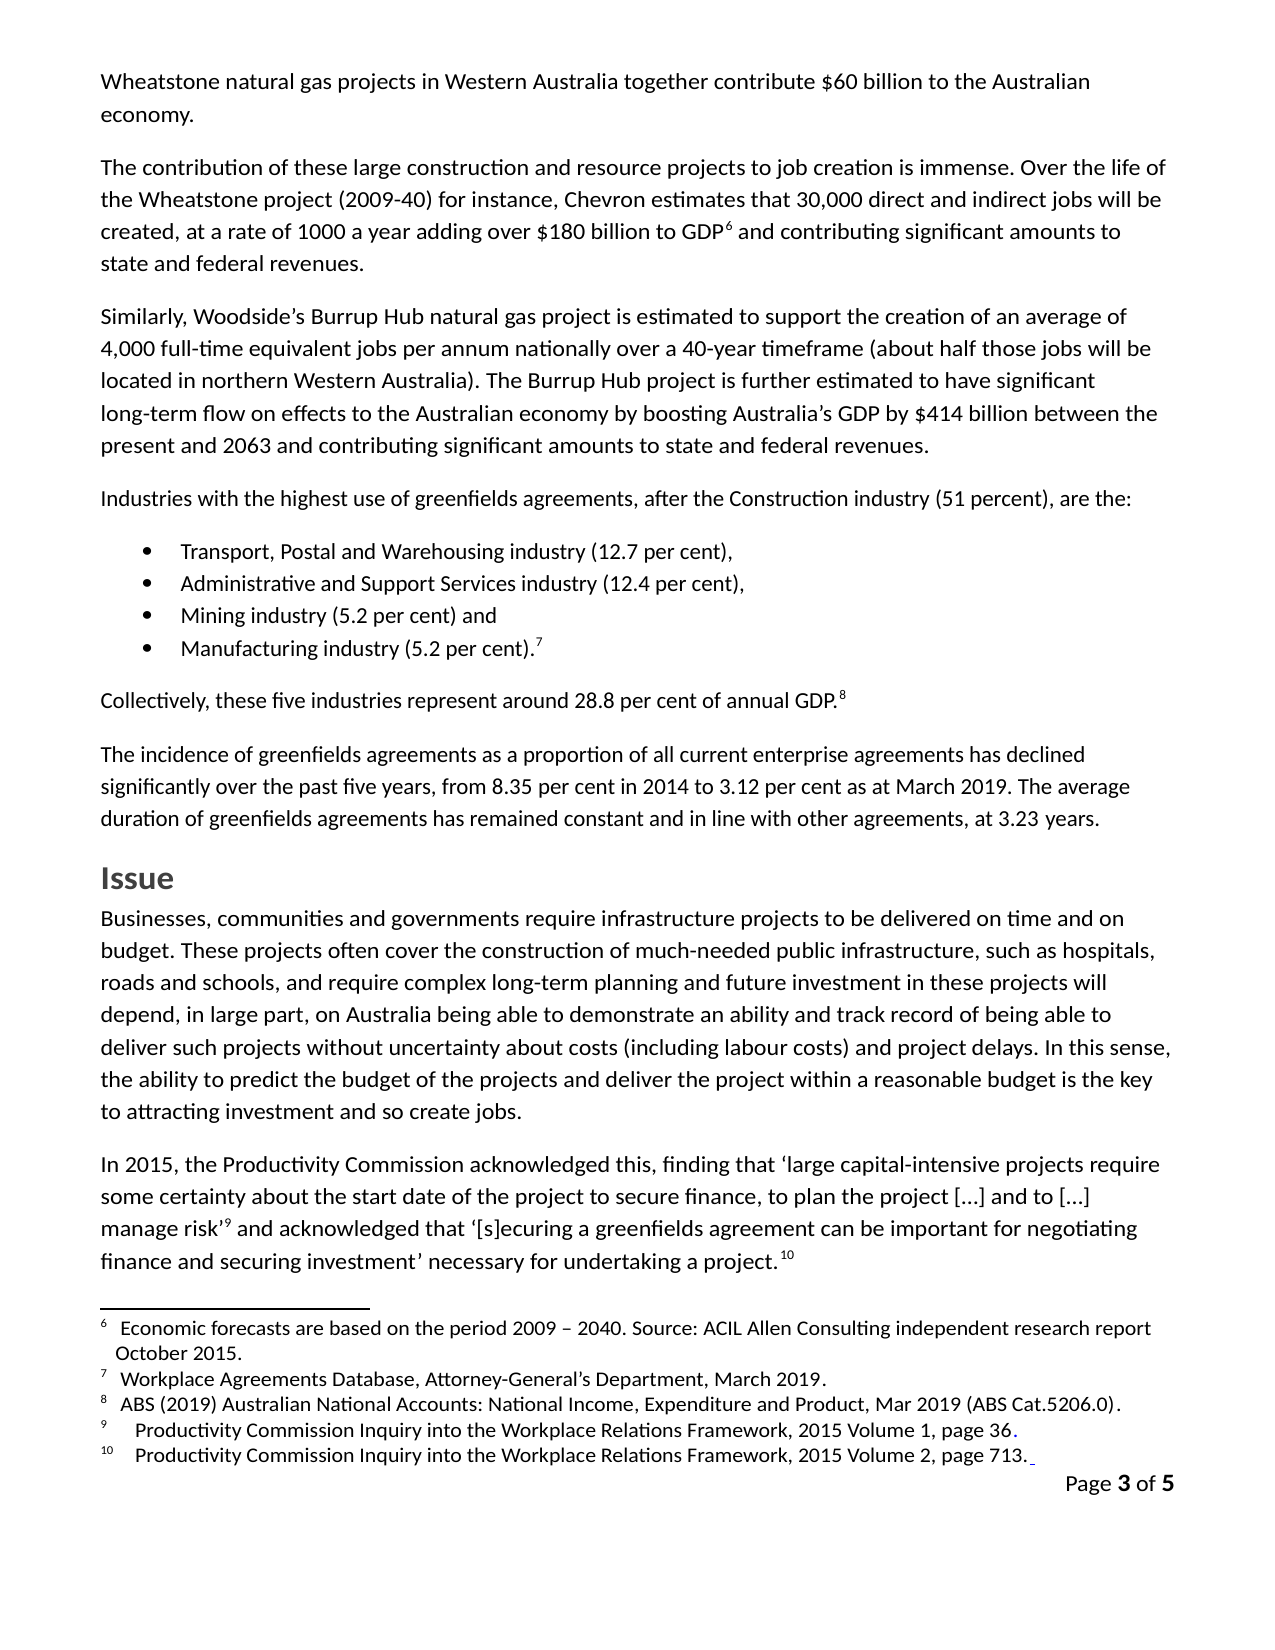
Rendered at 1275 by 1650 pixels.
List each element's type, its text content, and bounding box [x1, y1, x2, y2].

text Businesses, communities and governments require infrastructure projects to be delivered on time and on budget. These projects often cover the construction of much-needed public infrastructure, such as hospitals, roads and schools, and require complex long-term planning and future investment in these projects will depend, in large part, on Australia being able to demonstrate an ability and track record of being able to deliver such projects without uncertainty about costs (including labour costs) and project delays. In this sense, the ability to predict the budget of the projects and deliver the project within a reasonable budget is the key to attracting investment and so create jobs. [100, 904, 1174, 1125]
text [100, 67, 1174, 128]
subtitle Issue [100, 857, 1174, 898]
text Collectively, these five industries represent around 28.8 per cent of annual GDP. [100, 687, 1174, 715]
text The contribution of these large construction and resource projects to job creation is immense. Over the life of the Wheatstone project (2009-40) for instance, Chevron estimates that 30,000 direct and indirect jobs will be created, at a rate of 1000 a year adding over $180 billion to GDP and contributing significant amounts to state and federal revenues. [100, 153, 1174, 277]
list Mining industry (5.2 per cent) and [143, 601, 1174, 629]
text In 2015, the Productivity Commission acknowledged this, finding that ‘large capital-intensive projects require some certainty about the start date of the project to secure finance, to plan the project […] and to […] manage risk’ and acknowledged that ‘[s]ecuring a greenfields agreement can be important for negotiating finance and securing investment’ necessary for undertaking a project. [100, 1150, 1174, 1275]
text Similarly, Woodside’s Burrup Hub natural gas project is estimated to support the creation of an average of 4,000 full-time equivalent jobs per annum nationally over a 40-year timeframe (about half those jobs will be located in northern Western Australia). The Burrup Hub project is further estimated to have significant long-term flow on effects to the Australian economy by boosting Australia’s GDP by $414 billion between the present and 2063 and contributing significant amounts to state and federal revenues. [100, 302, 1174, 459]
text The incidence of greenfields agreements as a proportion of all current enterprise agreements has declined significantly over the past five years, from 8.35 per cent in 2014 to 3.12 per cent as at March 2019. The average duration of greenfields agreements has remained constant and in line with other agreements, at 3.23 years. [100, 740, 1174, 832]
list Manufacturing industry (5.2 per cent). [143, 634, 1174, 662]
list Transport, Postal and Warehousing industry (12.7 per cent), [143, 537, 1174, 565]
list Administrative and Support Services industry (12.4 per cent), [143, 569, 1174, 597]
text Industries with the highest use of greenfields agreements, after the Construction industry (51 percent), are the: [100, 484, 1174, 512]
